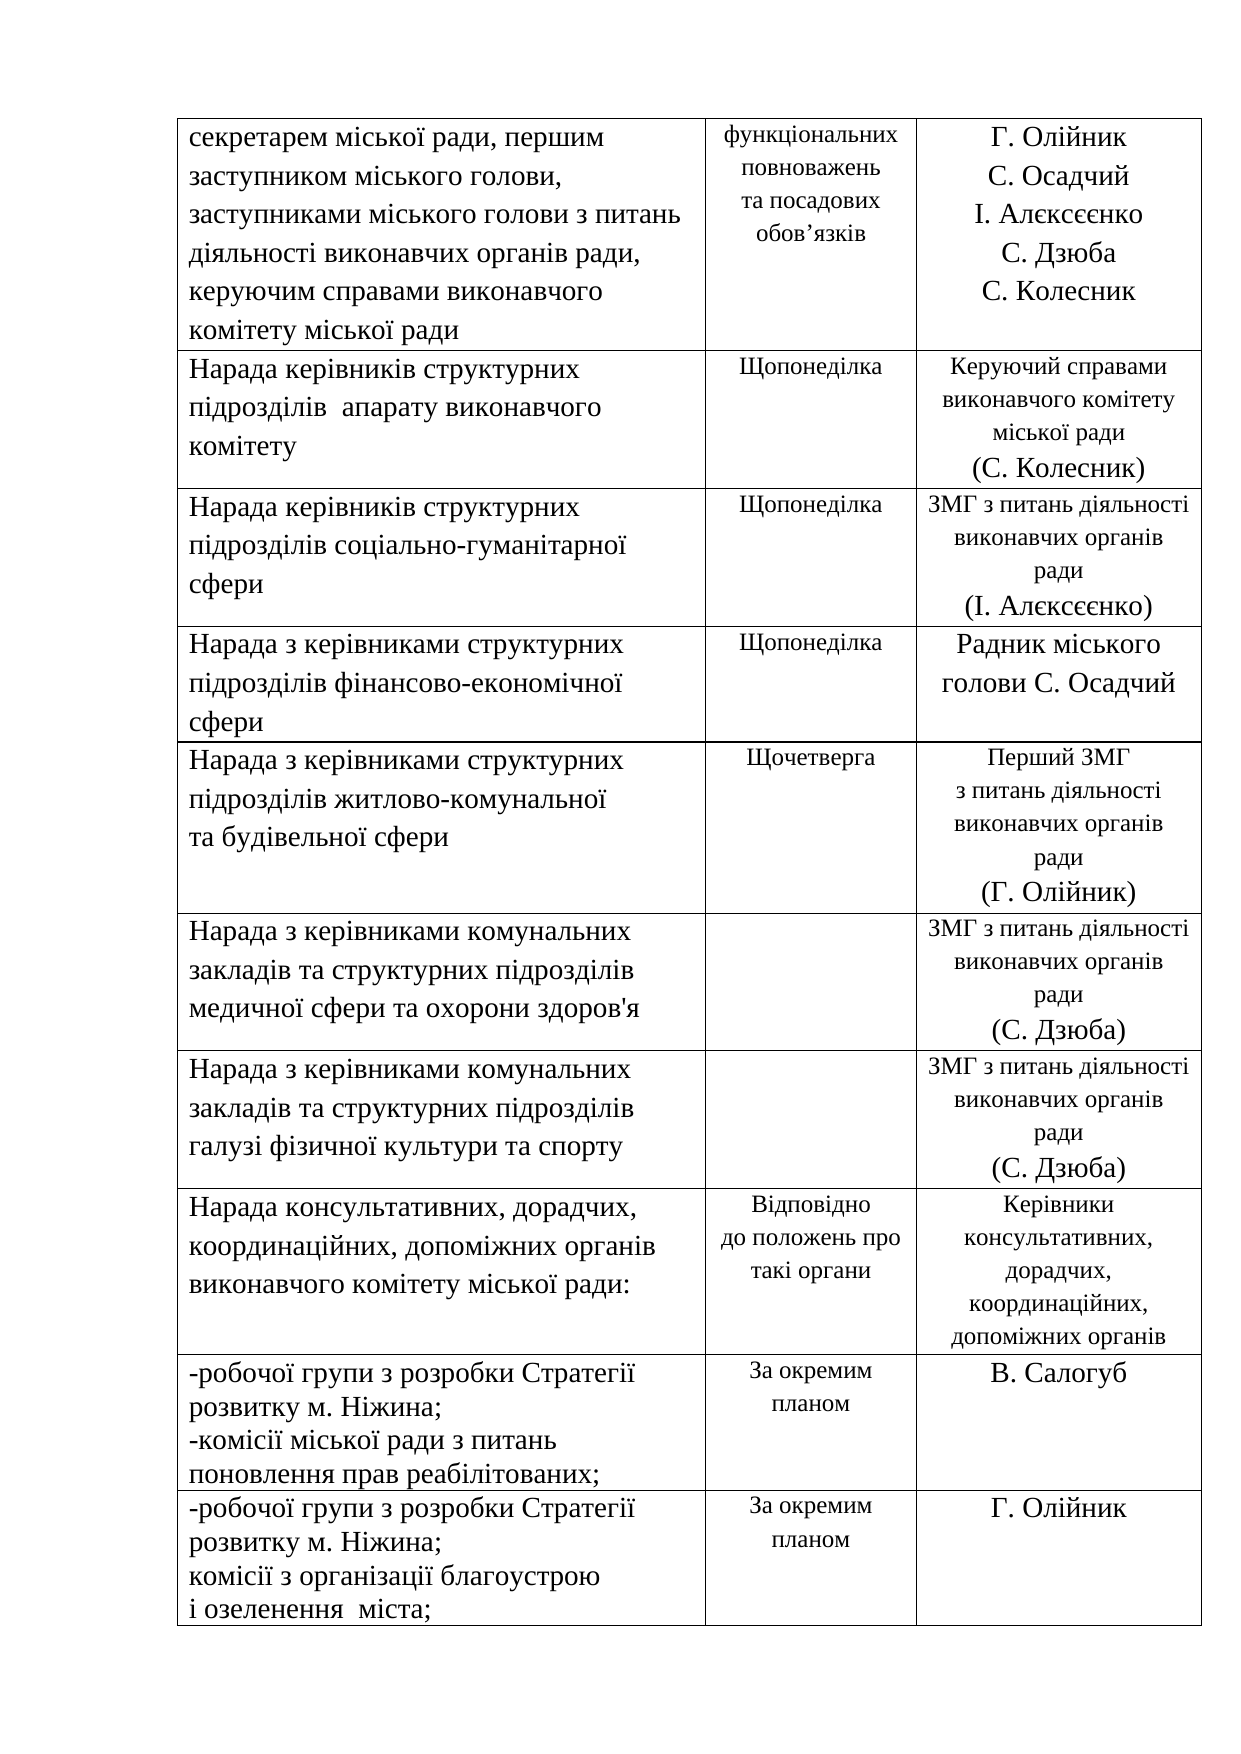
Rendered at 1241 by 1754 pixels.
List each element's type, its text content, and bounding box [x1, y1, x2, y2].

table_cell За окремим планом [706, 1355, 916, 1489]
table_cell Керівники консультативних, дорадчих, координаційних, допоміжних органів [917, 1189, 1201, 1354]
table_cell Перший ЗМГ з питань діяльності виконавчих органів ради (Г. Олійник) [917, 743, 1201, 912]
table_cell -робочої групи з розробки Стратегії розвитку м. Ніжина; -комісії міської ради з питань поновлення прав реабілітованих; [178, 1355, 705, 1489]
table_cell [178, 1491, 705, 1625]
table_cell Нарада керівників структурних підрозділів соціально-гуманітарної сфери [178, 489, 705, 626]
table_cell Щочетверга [706, 743, 916, 912]
table_cell Відповідно до положень про такі органи [706, 1189, 916, 1354]
table_cell ЗМГ з питань діяльності виконавчих органів ради (С. Дзюба) [917, 1051, 1201, 1188]
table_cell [178, 119, 705, 350]
table_cell Нарада з керівниками комунальних закладів та структурних підрозділів медичної сфери та охорони здоров'я [178, 914, 705, 1050]
table_cell В. Салогуб [917, 1355, 1201, 1489]
table_cell Щопонеділка [706, 351, 916, 488]
table_cell Керуючий справами виконавчого комітету міської ради (С. Колесник) [917, 351, 1201, 488]
table_cell Нарада консультативних, дорадчих, координаційних, допоміжних органів виконавчого комітету міської ради: [178, 1189, 705, 1354]
table_cell [706, 914, 916, 1050]
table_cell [706, 119, 916, 350]
table_cell [706, 1051, 916, 1188]
table_cell Нарада з керівниками комунальних закладів та структурних підрозділів галузі фізичної культури та спорту [178, 1051, 705, 1188]
table_cell Нарада з керівниками структурних підрозділів фінансово-економічної сфери [178, 627, 705, 741]
table_cell Радник міського голови С. Осадчий [917, 627, 1201, 741]
table_cell За окремим планом [706, 1491, 916, 1625]
table_cell Щопонеділка [706, 489, 916, 626]
table_cell ЗМГ з питань діяльності виконавчих органів ради (С. Дзюба) [917, 914, 1201, 1050]
table_cell Г. Олійник [917, 1491, 1201, 1625]
table_cell ЗМГ з питань діяльності виконавчих органів ради (І. Алєксєєнко) [917, 489, 1201, 626]
table_cell Щопонеділка [706, 627, 916, 741]
table_cell Нарада з керівниками структурних підрозділів житлово-комунальної та будівельної сфери [178, 743, 705, 912]
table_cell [917, 119, 1201, 350]
table_cell Нарада керівників структурних підрозділів апарату виконавчого комітету [178, 351, 705, 488]
